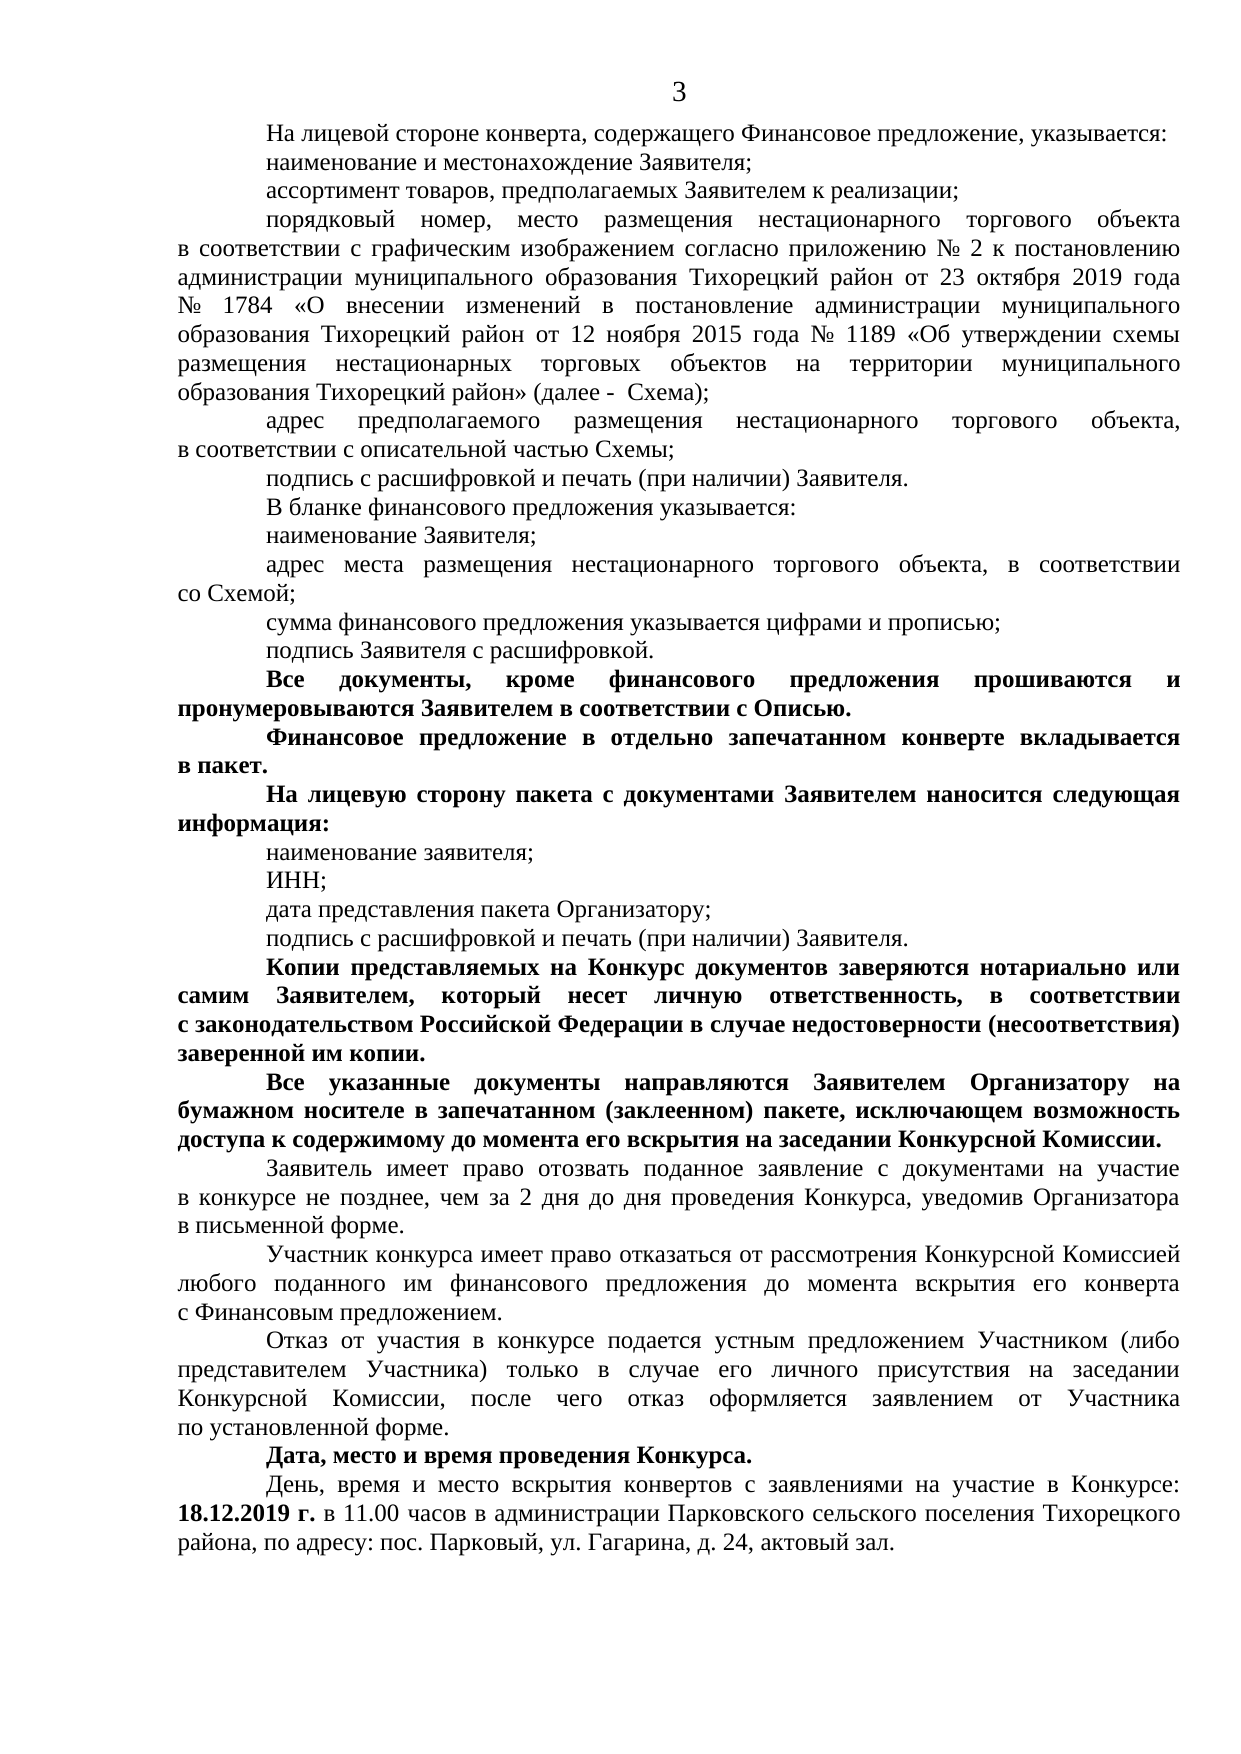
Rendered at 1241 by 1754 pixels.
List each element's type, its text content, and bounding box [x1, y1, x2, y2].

text подпись с расшифровкой и печать (при наличии) Заявителя. [177, 923, 1181, 952]
text Финансовое предложение в отдельно запечатанном конверте вкладывается в пакет. [177, 722, 1181, 779]
text адрес предполагаемого размещения нестационарного торгового объекта, в соответствии с описательной частью Схемы; [177, 406, 1181, 463]
text ассортимент товаров, предполагаемых Заявителем к реализации; [177, 176, 1181, 204]
text В бланке финансового предложения указывается: [177, 492, 1181, 521]
text День, время и место вскрытия конвертов с заявлениями на участие в Конкурсе: 18.12.2019 г. в 11.00 часов в администрации Парковского сельского поселения Тихорецкого района, по адресу: пос. Парковый, ул. Гагарина, д. 24, актовый зал. [177, 1469, 1181, 1556]
text порядковый номер, место размещения нестационарного торгового объекта в соответствии с графическим изображением согласно приложению № 2 к постановлению администрации муниципального образования Тихорецкий район от 23 октября 2019 года № 1784 «О внесении изменений в постановление администрации муниципального образования Тихорецкий район от 12 ноября 2015 года № 1189 «Об утверждении схемы размещения нестационарных торговых объектов на территории муниципального образования Тихорецкий район» (далее - Схема); [177, 204, 1181, 406]
text Копии представляемых на Конкурс документов заверяются нотариально или самим Заявителем, который несет личную ответственность, в соответствии с законодательством Российской Федерации в случае недостоверности (несоответствия) заверенной им копии. [177, 952, 1181, 1067]
text Все документы, кроме финансового предложения прошиваются и пронумеровываются Заявителем в соответствии с Описью. [177, 664, 1181, 722]
text ИНН; [177, 866, 1181, 894]
text Заявитель имеет право отозвать поданное заявление с документами на участие в конкурсе не позднее, чем за 2 дня до дня проведения Конкурса, уведомив Организатора в письменной форме. [177, 1153, 1181, 1239]
text сумма финансового предложения указывается цифрами и прописью; [177, 607, 1181, 636]
text адрес места размещения нестационарного торгового объекта, в соответствии со Схемой; [177, 549, 1181, 607]
text подпись с расшифровкой и печать (при наличии) Заявителя. [177, 463, 1181, 492]
text наименование заявителя; [177, 837, 1181, 866]
text Дата, место и время проведения Конкурса. [177, 1441, 1189, 1469]
text подпись Заявителя с расшифровкой. [177, 636, 1181, 664]
text наименование и местонахождение Заявителя; [177, 147, 1181, 176]
text На лицевую сторону пакета с документами Заявителем наносится следующая информация: [177, 779, 1181, 837]
text наименование Заявителя; [177, 521, 1181, 549]
text Отказ от участия в конкурсе подается устным предложением Участником (либо представителем Участника) только в случае его личного присутствия на заседании Конкурсной Комиссии, после чего отказ оформляется заявлением от Участника по установленной форме. [177, 1326, 1181, 1441]
text На лицевой стороне конверта, содержащего Финансовое предложение, указывается: [177, 118, 1181, 147]
text дата представления пакета Организатору; [177, 894, 1181, 923]
text Все указанные документы направляются Заявителем Организатору на бумажном носителе в запечатанном (заклеенном) пакете, исключающем возможность доступа к содержимому до момента его вскрытия на заседании Конкурсной Комиссии. [177, 1067, 1181, 1153]
text Участник конкурса имеет право отказаться от рассмотрения Конкурсной Комиссией любого поданного им финансового предложения до момента вскрытия его конверта с Финансовым предложением. [177, 1239, 1181, 1326]
